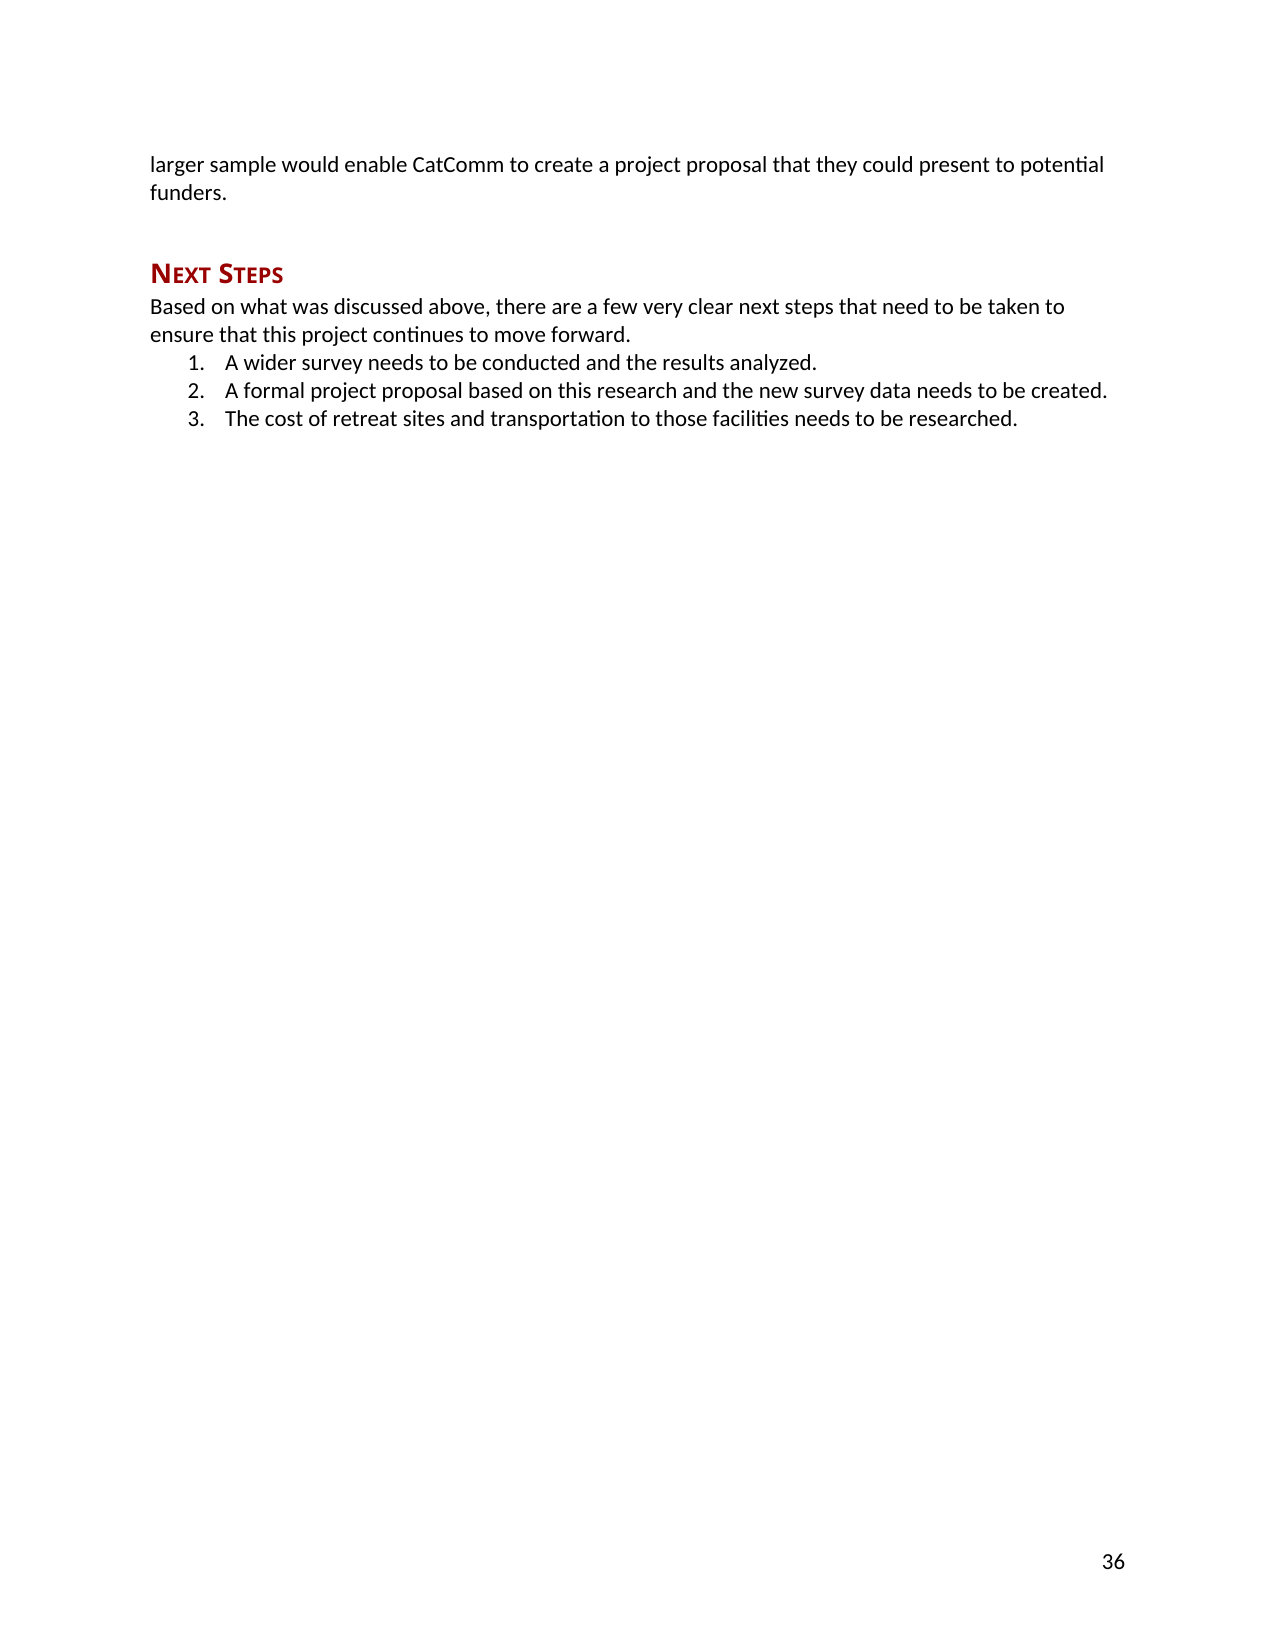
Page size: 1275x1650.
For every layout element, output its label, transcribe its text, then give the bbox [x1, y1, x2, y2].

text Based onwhat was discussed above there are a few very clear next steps that need to be taken to ensure that this project continues to move forward. [150, 292, 1125, 348]
list he cost of retreat sites and transportation to those facilities. [187, 404, 1125, 432]
list A wider survey needs to be conducted and the results analyzed. [187, 348, 1125, 376]
list formal project proposal based on this research and the new survey data. [187, 376, 1125, 404]
subtitle Next Steps [150, 255, 1125, 292]
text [150, 150, 1125, 206]
